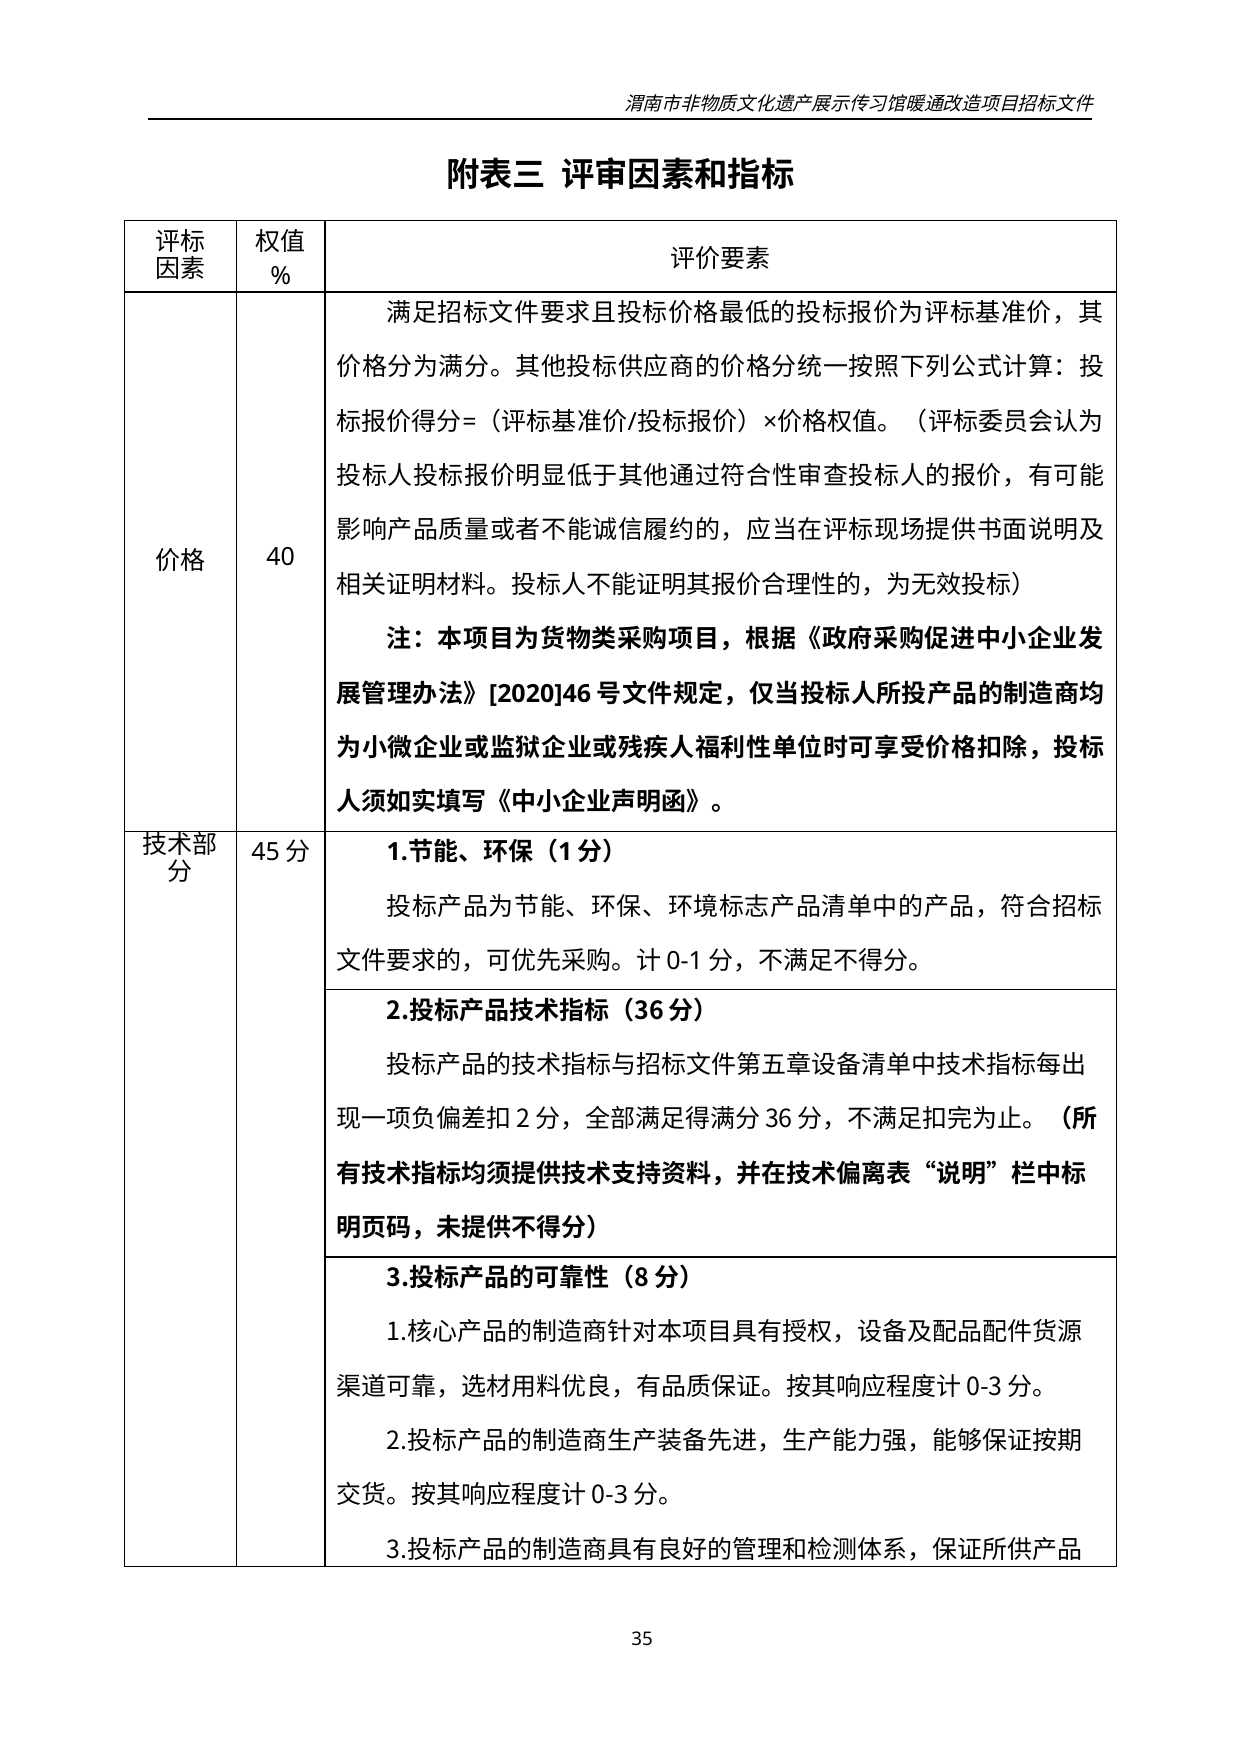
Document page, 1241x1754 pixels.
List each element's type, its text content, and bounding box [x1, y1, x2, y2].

table_cell 45分 [237, 832, 324, 1566]
table_cell 满足招标文件要求且投标价格最低的投标报价为评标基准价，其价格分为满分。其他投标供应商的价格分统一按照下列公式计算：投标报价得分=（评标基准价/投标报价）×价格权值。（评标委员会认为投标人投标报价明显低于其他通过符合性审查投标人的报价，有可能影响产品质量或者不能诚信履约的，应当在评标现场提供书面说明及相关证明材料。投标人不能证明其报价合理性的，为无效投标） 注：本项目为货物类采购项目，根据《政府采购促进中小企业发展管理办法》[2020]46号文件规定，仅当投标人所投产品的制造商均为小微企业或监狱企业或残疾人福利性单位时可享受价格扣除，投标人须如实填写《中小企业声明函》。 [326, 293, 1116, 831]
table_header 评价要素 [326, 221, 1116, 291]
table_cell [326, 1258, 1116, 1566]
text 附表三 评审因素和指标 [148, 148, 1092, 196]
table_header 评标 因素 [125, 221, 236, 291]
table_cell 价格 [125, 293, 236, 831]
table_cell 2.投标产品技术指标（36分） 投标产品的技术指标与招标文件第五章设备清单中技术指标每出现一项负偏差扣2分，全部满足得满分36分，不满足扣完为止。（所有技术指标均须提供技术支持资料，并在技术偏离表“说明”栏中标明页码，未提供不得分） [326, 990, 1116, 1256]
table_cell 40 [237, 293, 324, 831]
table_cell 技术部分 [125, 832, 236, 1566]
table_cell 1.节能、环保（1分） 投标产品为节能、环保、环境标志产品清单中的产品，符合招标文件要求的，可优先采购。计0-1分，不满足不得分。 [326, 832, 1116, 989]
table_header 权值% [237, 221, 324, 291]
